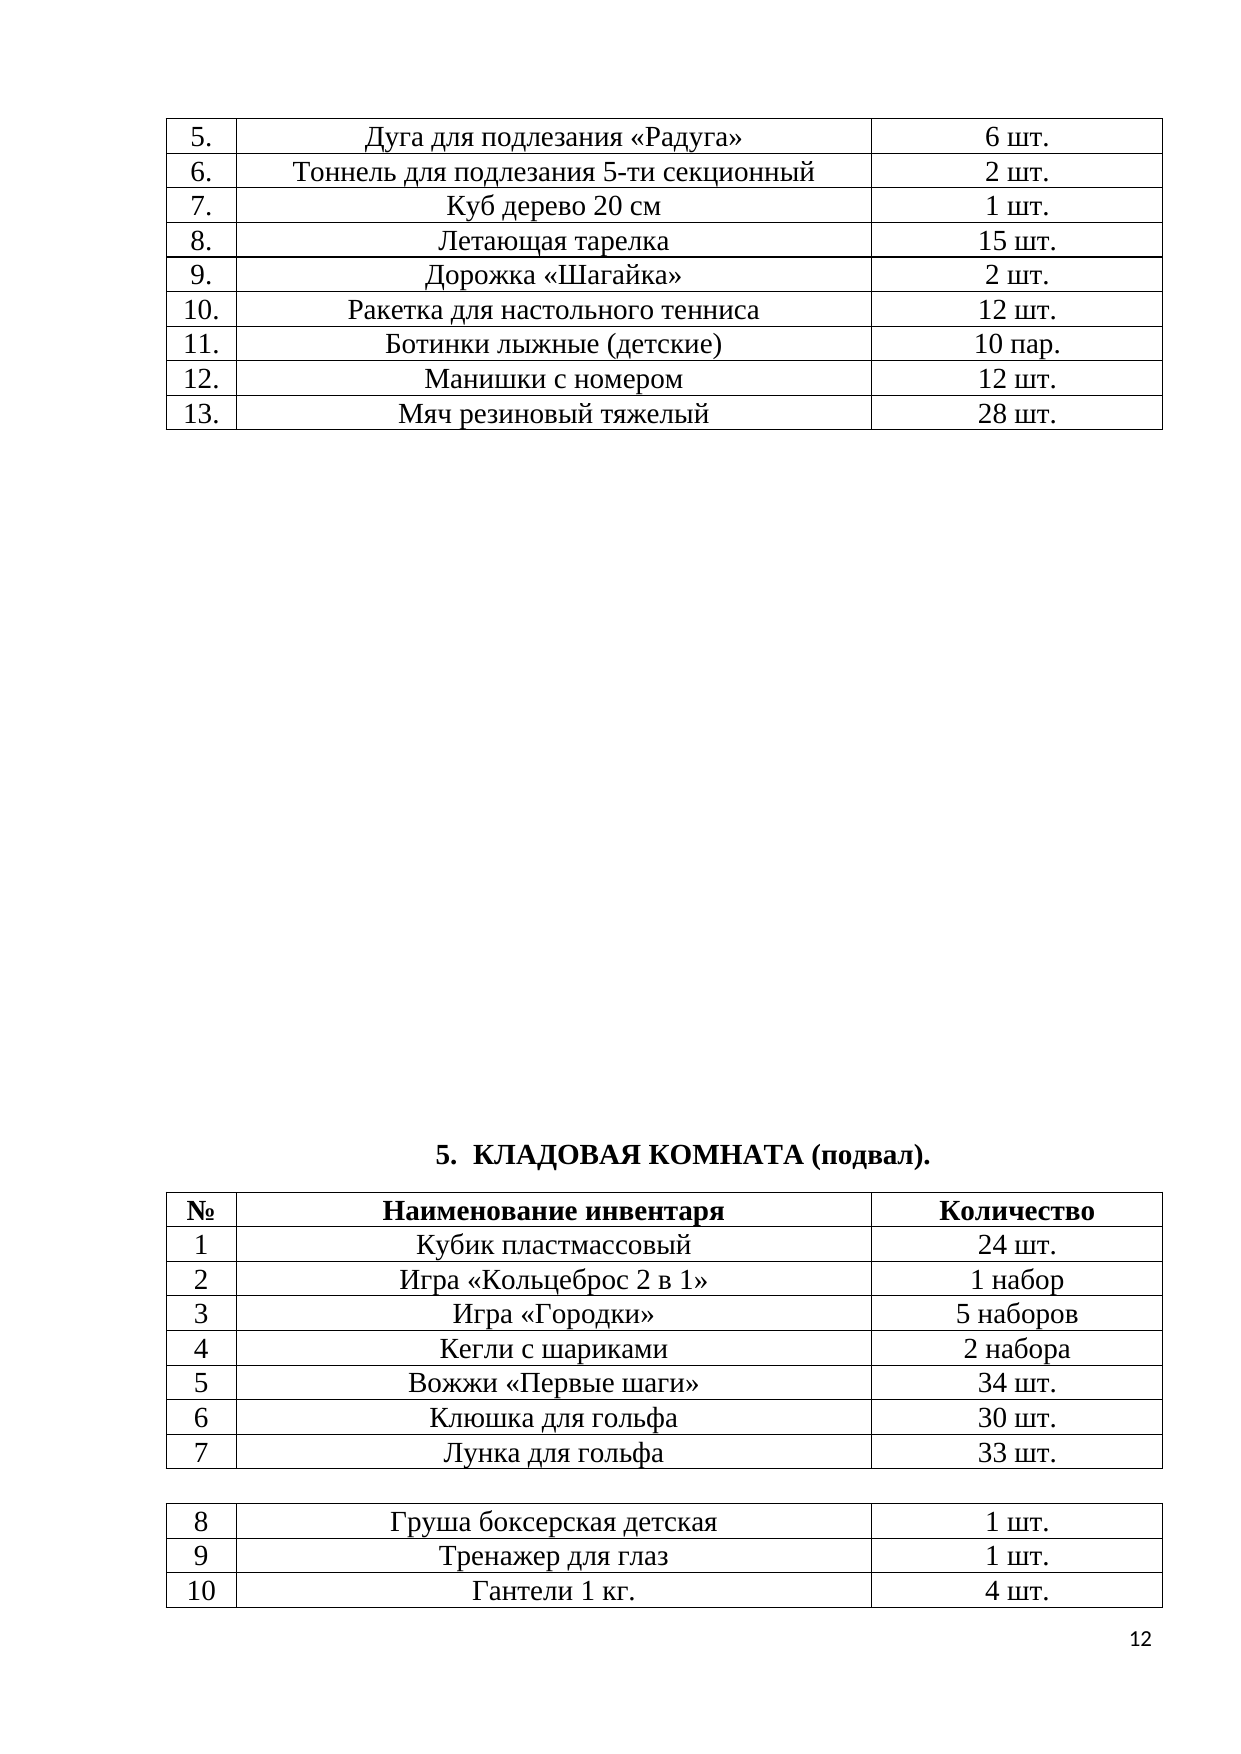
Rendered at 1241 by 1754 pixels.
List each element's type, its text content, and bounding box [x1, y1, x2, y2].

table_cell Мяч резиновый тяжелый [237, 396, 871, 429]
table_cell Тоннель для подлезания 5-ти секционный [237, 154, 871, 187]
table_cell 30 шт. [872, 1400, 1162, 1434]
table_header 8 [167, 1504, 236, 1537]
table_cell 5. [167, 119, 236, 153]
table_cell 2 набора [872, 1331, 1162, 1364]
table_cell Куб дерево 20 см [237, 188, 871, 222]
table_cell Летающая тарелка [237, 223, 871, 256]
table_cell 1 шт. [872, 188, 1162, 222]
table_cell 15 шт. [872, 223, 1162, 256]
table_cell Лунка для гольфа [237, 1435, 871, 1468]
table_cell 12 шт. [872, 361, 1162, 395]
table_header 1 шт. [872, 1504, 1162, 1537]
table_cell 6 [167, 1400, 236, 1434]
table_header Количество [872, 1193, 1162, 1226]
table_cell 2 шт. [872, 258, 1162, 291]
table_cell 4 [167, 1331, 236, 1364]
table_cell Ракетка для настольного тенниса [237, 292, 871, 326]
table_header Груша боксерская детская [237, 1504, 871, 1537]
table_cell Манишки с номером [237, 361, 871, 395]
table_cell 9. [167, 258, 236, 291]
table_cell 24 шт. [872, 1227, 1162, 1261]
table_cell 1 [167, 1227, 236, 1261]
table_cell 13. [167, 396, 236, 429]
table_cell Дорожка «Шагайка» [237, 258, 871, 291]
table_cell Тренажер для глаз [237, 1539, 871, 1572]
table_cell 4 шт. [872, 1573, 1162, 1607]
table_cell Клюшка для гольфа [237, 1400, 871, 1434]
table_cell 1 набор [872, 1262, 1162, 1295]
table_cell Кубик пластмассовый [237, 1227, 871, 1261]
table_cell 10 [167, 1573, 236, 1607]
table_cell 6 шт. [872, 119, 1162, 153]
table_cell 10 пар. [872, 327, 1162, 360]
table_cell 5 наборов [872, 1296, 1162, 1330]
table_cell 7 [167, 1435, 236, 1468]
table_cell 11. [167, 327, 236, 360]
table_cell 9 [167, 1539, 236, 1572]
table_cell 12. [167, 361, 236, 395]
table_header № [167, 1193, 236, 1226]
table_cell 1 шт. [872, 1539, 1162, 1572]
table_cell 8. [167, 223, 236, 256]
table_cell 3 [167, 1296, 236, 1330]
table_cell 10. [167, 292, 236, 326]
table_cell 6. [167, 154, 236, 187]
table_cell Ботинки лыжные (детские) [237, 327, 871, 360]
table_cell Игра «Кольцеброс 2 в 1» [237, 1262, 871, 1295]
table_cell 2 [167, 1262, 236, 1295]
table_cell 5 [167, 1366, 236, 1399]
list КЛАДОВАЯ КОМНАТА (подвал). [215, 1137, 1152, 1171]
table_cell Гантели 1 кг. [237, 1573, 871, 1607]
table_cell Вожжи «Первые шаги» [237, 1366, 871, 1399]
table_cell 34 шт. [872, 1366, 1162, 1399]
table_cell Дуга для подлезания «Радуга» [237, 119, 871, 153]
table_cell Игра «Городки» [237, 1296, 871, 1330]
table_cell 2 шт. [872, 154, 1162, 187]
table_header Наименование инвентаря [237, 1193, 871, 1226]
table_cell 28 шт. [872, 396, 1162, 429]
table_cell 7. [167, 188, 236, 222]
table_cell 12 шт. [872, 292, 1162, 326]
table_cell Кегли с шариками [237, 1331, 871, 1364]
table_cell 33 шт. [872, 1435, 1162, 1468]
